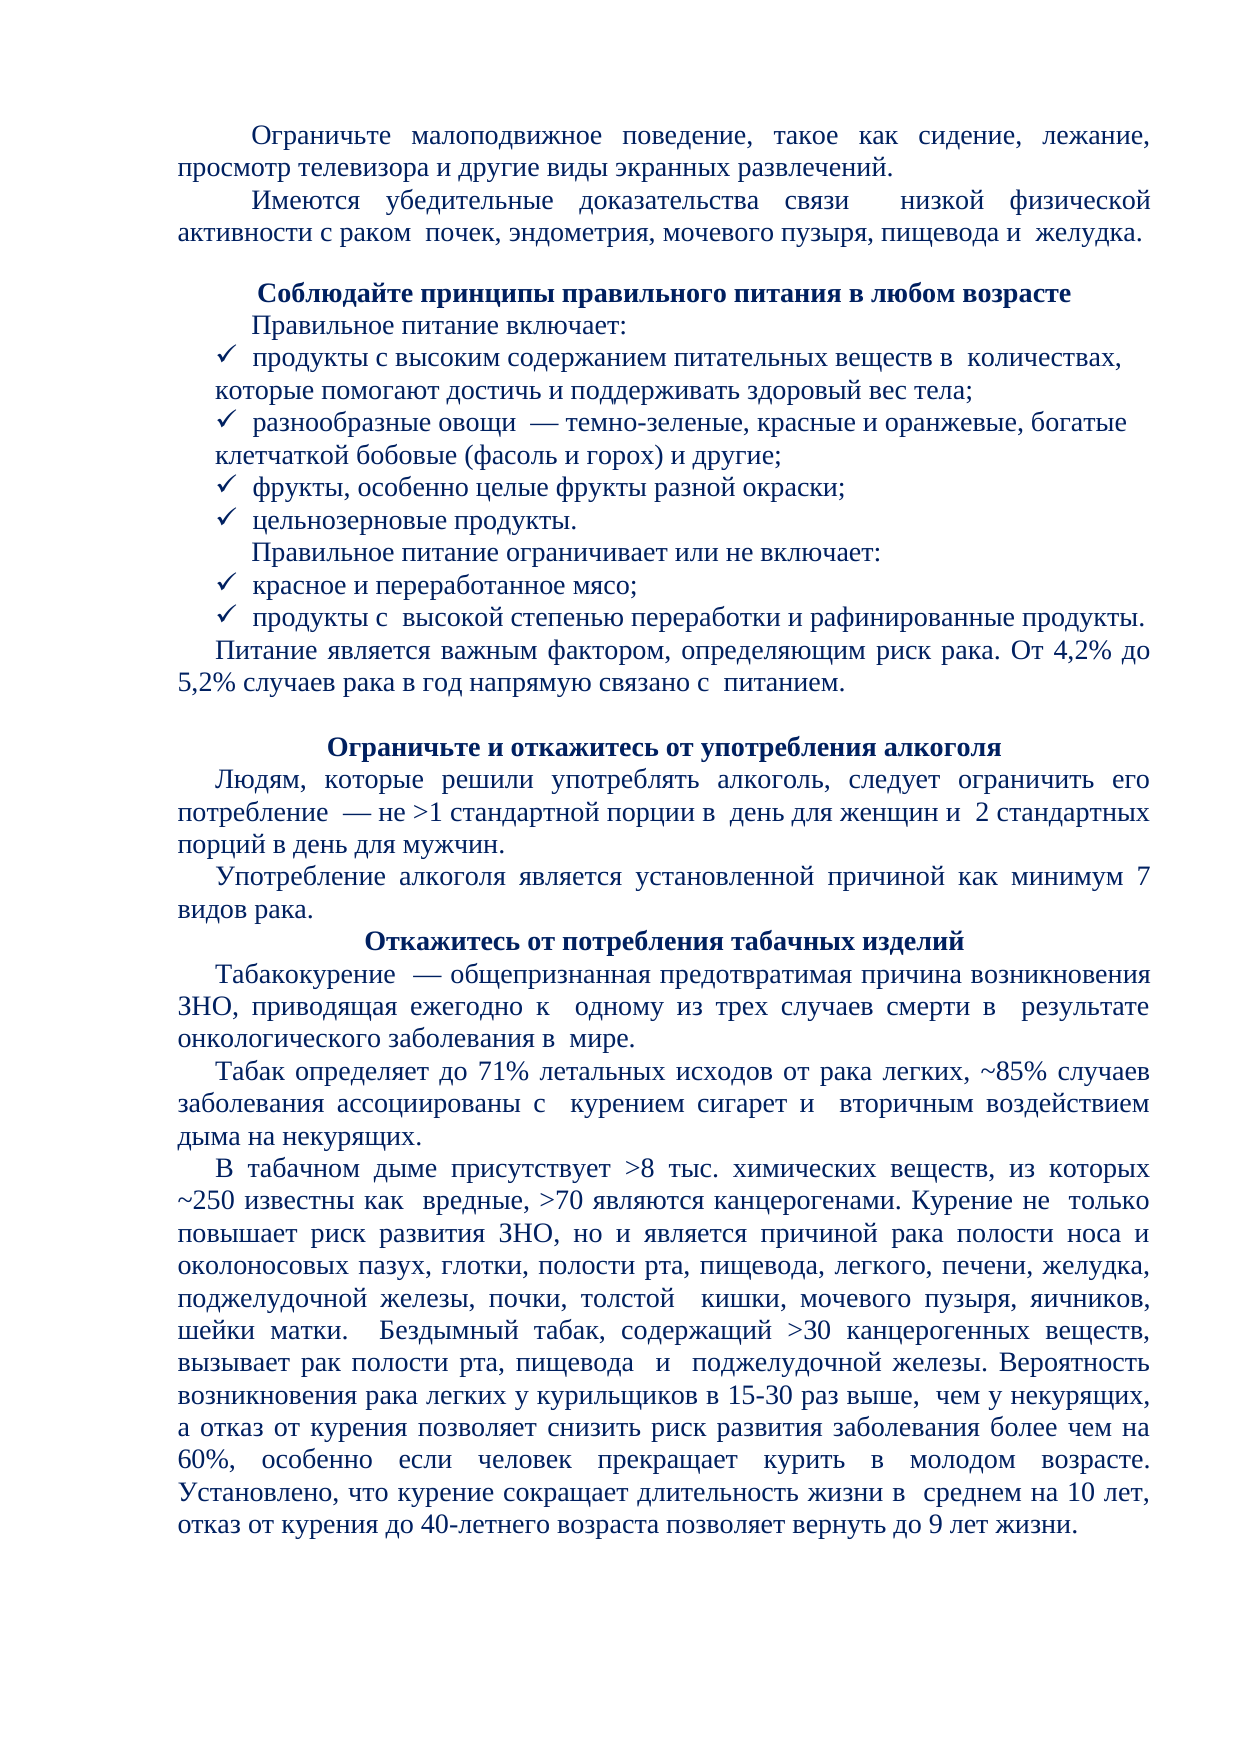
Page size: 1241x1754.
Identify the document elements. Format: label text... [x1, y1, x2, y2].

text клетчаткой бобовые (фасоль и горох) и другие; [215, 438, 1152, 470]
text Людям, которые решили употреблять алкоголь, следует ограничить его потребление — не >1 стандартной порции в день для женщин и 2 стандартных порций в день для мужчин. [177, 762, 1152, 859]
list продукты с высокой степенью переработки и рафинированные продукты. [215, 600, 1152, 633]
list продукты с высоким содержанием питательных веществ в количествах, [215, 341, 1152, 373]
list красное и переработанное мясо; [215, 568, 1152, 600]
list разнообразные овощи — темно-зеленые, красные и оранжевые, богатые [215, 405, 1152, 438]
text Имеются убедительные доказательства связи низкой физической активности с раком почек, эндометрия, мочевого пузыря, пищевода и желудка. [177, 183, 1152, 248]
text Употребление алкоголя является установленной причиной как минимум 7 видов рака. [177, 859, 1152, 924]
text Откажитесь от потребления табачных изделий [177, 924, 1152, 957]
text В табачном дыме присутствует >8 тыс. химических веществ, из которых ~250 известны как вредные, >70 являются канцерогенами. Курение не только повышает риск развития ЗНО, но и является причиной рака полости носа и околоносовых пазух, глотки, полости рта, пищевода, легкого, печени, желудка, поджелудочной железы, почки, толстой кишки, мочевого пузыря, яичников, шейки матки. Бездымный табак, содержащий >30 канцерогенных веществ, вызывает рак полости рта, пищевода и поджелудочной железы. Вероятность возникновения рака легких у курильщиков в 15-30 раз выше, чем у некурящих, а отказ от курения позволяет снизить риск развития заболевания более чем на 60%, особенно если человек прекращает курить в молодом возрасте. Установлено, что курение сокращает длительность жизни в среднем на 10 лет, отказ от курения до 40-летнего возраста позволяет вернуть до 9 лет жизни. [177, 1151, 1152, 1540]
list фрукты, особенно целые фрукты разной окраски; [215, 470, 1152, 503]
text Правильное питание ограничивает или не включает: [177, 535, 1152, 568]
text Табак определяет до 71% летальных исходов от рака легких, ~85% случаев заболевания ассоциированы с курением сигарет и вторичным воздействием дыма на некурящих. [177, 1054, 1152, 1151]
text Ограничьте малоподвижное поведение, такое как сидение, лежание, просмотр телевизора и другие виды экранных развлечений. [177, 118, 1152, 183]
text Соблюдайте принципы правильного питания в любом возрасте [177, 276, 1152, 308]
text Ограничьте и откажитесь от употребления алкоголя [177, 730, 1152, 762]
text Питание является важным фактором, определяющим риск рака. От 4,2% до 5,2% случаев рака в год напрямую связано с питанием. [177, 633, 1152, 697]
list цельнозерновые продукты. [215, 503, 1152, 535]
text Табакокурение — общепризнанная предотвратимая причина возникновения ЗНО, приводящая ежегодно к одному из трех случаев смерти в результате онкологического заболевания в мире. [177, 957, 1152, 1054]
text Правильное питание включает: [177, 308, 1152, 341]
text которые помогают достичь и поддерживать здоровый вес тела; [215, 373, 1152, 405]
